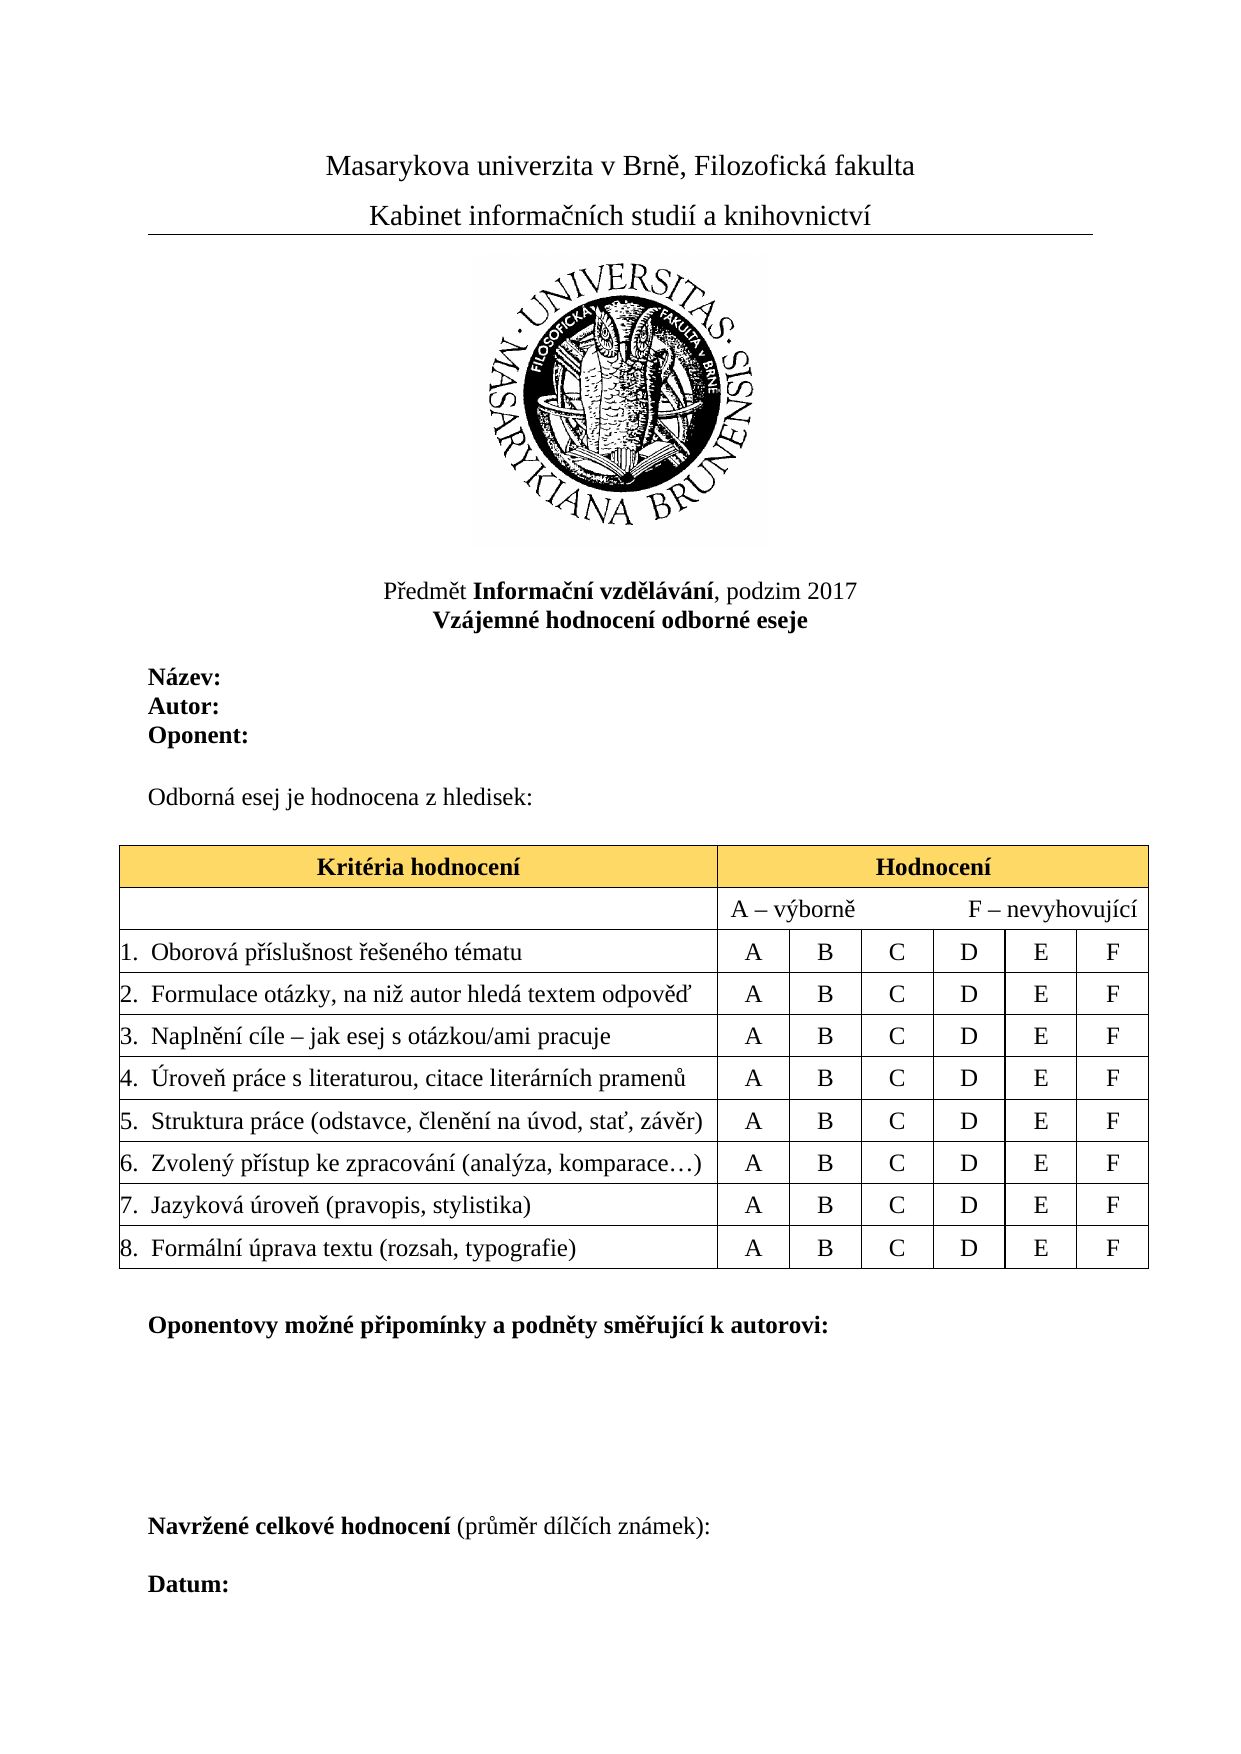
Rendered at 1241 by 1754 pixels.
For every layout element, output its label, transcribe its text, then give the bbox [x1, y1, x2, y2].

table_cell 8. Formální úprava textu (rozsah, typografie) [120, 1226, 717, 1268]
table_cell F [1077, 1057, 1148, 1098]
table_cell E [1006, 1226, 1076, 1268]
table_cell B [790, 1142, 861, 1183]
table_cell A [718, 1100, 789, 1141]
table_cell F [1077, 1100, 1148, 1141]
table_cell B [790, 973, 861, 1014]
table_cell A [718, 973, 789, 1014]
table_cell D [934, 1100, 1004, 1141]
table_cell B [790, 930, 861, 972]
text Odborná esej je hodnocena z hledisek: [148, 782, 1093, 811]
table_cell C [862, 1057, 933, 1098]
table_cell A [718, 1184, 789, 1225]
table_cell E [1006, 1100, 1076, 1141]
text Autor: [148, 691, 1093, 720]
table_cell D [934, 1142, 1004, 1183]
table_header Kritéria hodnocení [120, 846, 717, 887]
table_cell A [718, 1057, 789, 1098]
text Předmět Informační vzdělávání, podzim 2017 [148, 576, 1093, 605]
table_cell D [934, 930, 1004, 972]
table_cell C [862, 1100, 933, 1141]
text Oponent: [148, 720, 1093, 748]
table_cell 4. Úroveň práce s literaturou, citace literárních pramenů [120, 1057, 717, 1098]
table_cell F [1077, 1226, 1148, 1268]
table_cell D [934, 973, 1004, 1014]
table_cell E [1006, 930, 1076, 972]
text Datum: [148, 1569, 1093, 1597]
table_cell B [790, 1057, 861, 1098]
table_header Hodnocení [718, 846, 1148, 887]
table_cell A [718, 1015, 789, 1056]
table_cell 1. Oborová příslušnost řešeného tématu [120, 930, 717, 972]
table_cell F [1077, 1184, 1148, 1225]
table_cell [120, 888, 717, 929]
table_cell E [1006, 973, 1076, 1014]
text Název: [148, 662, 1093, 691]
text Oponentovy možné připomínky a podněty směřující k autorovi: [148, 1310, 1093, 1339]
table_cell B [790, 1184, 861, 1225]
table_cell A [718, 1142, 789, 1183]
table_cell A [718, 1226, 789, 1268]
table_cell F [1077, 1142, 1148, 1183]
table_cell D [934, 1015, 1004, 1056]
table_cell 6. Zvolený přístup ke zpracování (analýza, komparace…) [120, 1142, 717, 1183]
table_cell C [862, 1184, 933, 1225]
table_cell D [934, 1226, 1004, 1268]
table_cell 3. Naplnění cíle – jak esej s otázkou/ami pracuje [120, 1015, 717, 1056]
table_cell F [1077, 930, 1148, 972]
table_cell B [790, 1100, 861, 1141]
table_cell C [862, 1226, 933, 1268]
table_cell C [862, 930, 933, 972]
table_cell A [718, 930, 789, 972]
table_cell D [934, 1184, 1004, 1225]
table_cell A – výborně F – nevyhovující [718, 888, 1148, 929]
text Masarykova univerzita v Brně, Filozofická fakulta [148, 148, 1093, 181]
table_cell 7. Jazyková úroveň (pravopis, stylistika) [120, 1184, 717, 1225]
table_cell 5. Struktura práce (odstavce, členění na úvod, stať, závěr) [120, 1100, 717, 1141]
picture [473, 251, 767, 548]
table_cell F [1077, 1015, 1148, 1056]
table_cell F [1077, 973, 1148, 1014]
text Navržené celkové hodnocení (průměr dílčích známek): [148, 1511, 1093, 1540]
table_cell C [862, 1142, 933, 1183]
table_cell E [1006, 1184, 1076, 1225]
table_cell E [1006, 1142, 1076, 1183]
table_cell 2. Formulace otázky, na niž autor hledá textem odpověď [120, 973, 717, 1014]
table_cell C [862, 973, 933, 1014]
table_cell B [790, 1015, 861, 1056]
table_cell E [1006, 1057, 1076, 1098]
table_cell C [862, 1015, 933, 1056]
table_cell B [790, 1226, 861, 1268]
text Kabinet informačních studií a knihovnictví [148, 198, 1093, 234]
table_cell D [934, 1057, 1004, 1098]
table_cell E [1006, 1015, 1076, 1056]
text Vzájemné hodnocení odborné eseje [148, 605, 1093, 633]
